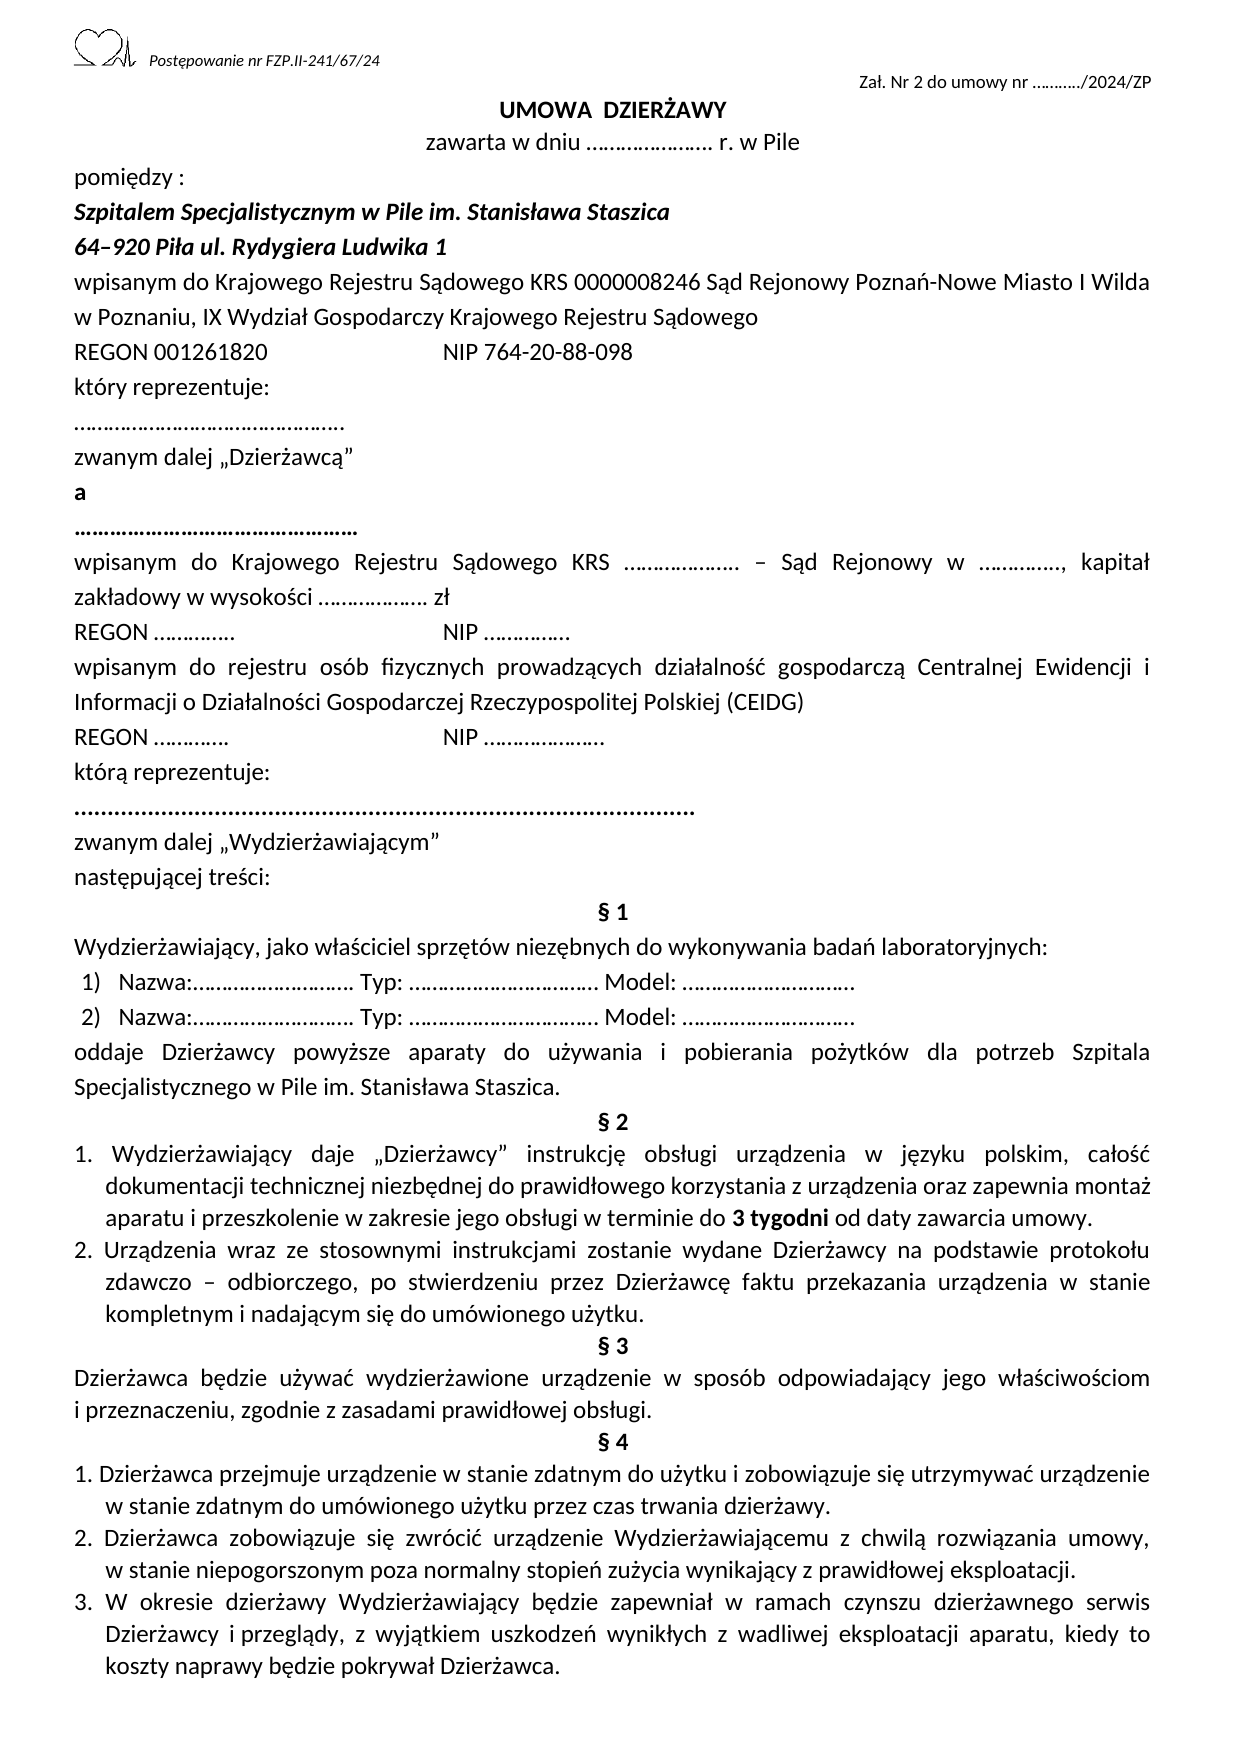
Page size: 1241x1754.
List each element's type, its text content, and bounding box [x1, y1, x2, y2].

text 2. Dzierżawca zobowiązuje się zwrócić urządzenie Wydzierżawiającemu z chwilą rozwiązania umowy, w stanie niepogorszonym poza normalny stopień zużycia wynikający z prawidłowej eksploatacji. [74, 1522, 1152, 1585]
text § 4 [74, 1426, 1152, 1457]
text pomiędzy : [74, 161, 1152, 192]
text ............................................................................................. [74, 791, 1152, 822]
text § 2 [74, 1106, 1152, 1137]
text 2. Urządzenia wraz ze stosownymi instrukcjami zostanie wydane Dzierżawcy na podstawie protokołu zdawczo – odbiorczego, po stwierdzeniu przez Dzierżawcę faktu przekazania urządzenia w stanie kompletnym i nadającym się do umówionego użytku. [74, 1234, 1152, 1329]
text którą reprezentuje: [74, 756, 1152, 787]
list Nazwa:………………………. Typ: …………………………… Model: ………………………… [81, 966, 1152, 997]
text zwanym dalej „Dzierżawcą” [74, 441, 1152, 472]
text który reprezentuje: [74, 371, 1152, 402]
text 64–920 Piła ul. Rydygiera Ludwika 1 [74, 231, 1152, 262]
text UMOWA DZIERŻAWY [74, 94, 1152, 125]
text ………………………………………… [74, 511, 1152, 542]
text oddaje Dzierżawcy powyższe aparaty do używania i pobierania pożytków dla potrzeb Szpitala Specjalistycznego w Pile im. Stanisława Staszica. [74, 1036, 1152, 1102]
text 1. Dzierżawca przejmuje urządzenie w stanie zdatnym do użytku i zobowiązuje się utrzymywać urządzenie w stanie zdatnym do umówionego użytku przez czas trwania dzierżawy. [74, 1458, 1152, 1521]
text a [74, 476, 1152, 507]
text Zał. Nr 2 do umowy nr ………../2024/ZP [74, 70, 1152, 93]
text ……………………………………….. [74, 406, 1152, 437]
text następującej treści: [74, 861, 1152, 892]
picture [73, 29, 137, 67]
text Dzierżawca będzie używać wydzierżawione urządzenie w sposób odpowiadający jego właściwościom i przeznaczeniu, zgodnie z zasadami prawidłowej obsługi. [74, 1362, 1152, 1425]
text wpisanym do rejestru osób fizycznych prowadzących działalność gospodarczą Centralnej Ewidencji i Informacji o Działalności Gospodarczej Rzeczypospolitej Polskiej (CEIDG) [74, 651, 1152, 717]
text 3. W okresie dzierżawy Wydzierżawiający będzie zapewniał w ramach czynszu dzierżawnego serwis Dzierżawcy i przeglądy, z wyjątkiem uszkodzeń wynikłych z wadliwej eksploatacji aparatu, kiedy to koszty naprawy będzie pokrywał Dzierżawca. [74, 1586, 1152, 1681]
text REGON 001261820 NIP 764-20-88-098 [74, 336, 1152, 367]
text REGON …………. NIP ………………… [74, 721, 1152, 752]
text REGON ………….. NIP …………… [74, 616, 1152, 647]
text Wydzierżawiający, jako właściciel sprzętów niezębnych do wykonywania badań laboratoryjnych: [74, 931, 1152, 962]
text wpisanym do Krajowego Rejestru Sądowego KRS ……………….. – Sąd Rejonowy w ………….., kapitał zakładowy w wysokości ………………. zł [74, 546, 1152, 612]
text wpisanym do Krajowego Rejestru Sądowego KRS 0000008246 Sąd Rejonowy Poznań-Nowe Miasto I Wilda w Poznaniu, IX Wydział Gospodarczy Krajowego Rejestru Sądowego [74, 266, 1152, 332]
list Nazwa:………………………. Typ: …………………………… Model: ………………………… [81, 1001, 1152, 1032]
text § 3 [74, 1330, 1152, 1361]
text zawarta w dniu …………………. r. w Pile [74, 126, 1152, 157]
text zwanym dalej „Wydzierżawiającym” [74, 826, 1152, 857]
text Szpitalem Specjalistycznym w Pile im. Stanisława Staszica [74, 196, 1152, 227]
text § 1 [74, 896, 1152, 927]
text 1. Wydzierżawiający daje „Dzierżawcy” instrukcję obsługi urządzenia w języku polskim, całość dokumentacji technicznej niezbędnej do prawidłowego korzystania z urządzenia oraz zapewnia montaż aparatu i przeszkolenie w zakresie jego obsługi w terminie do 3 tygodni od daty zawarcia umowy. [74, 1138, 1152, 1233]
